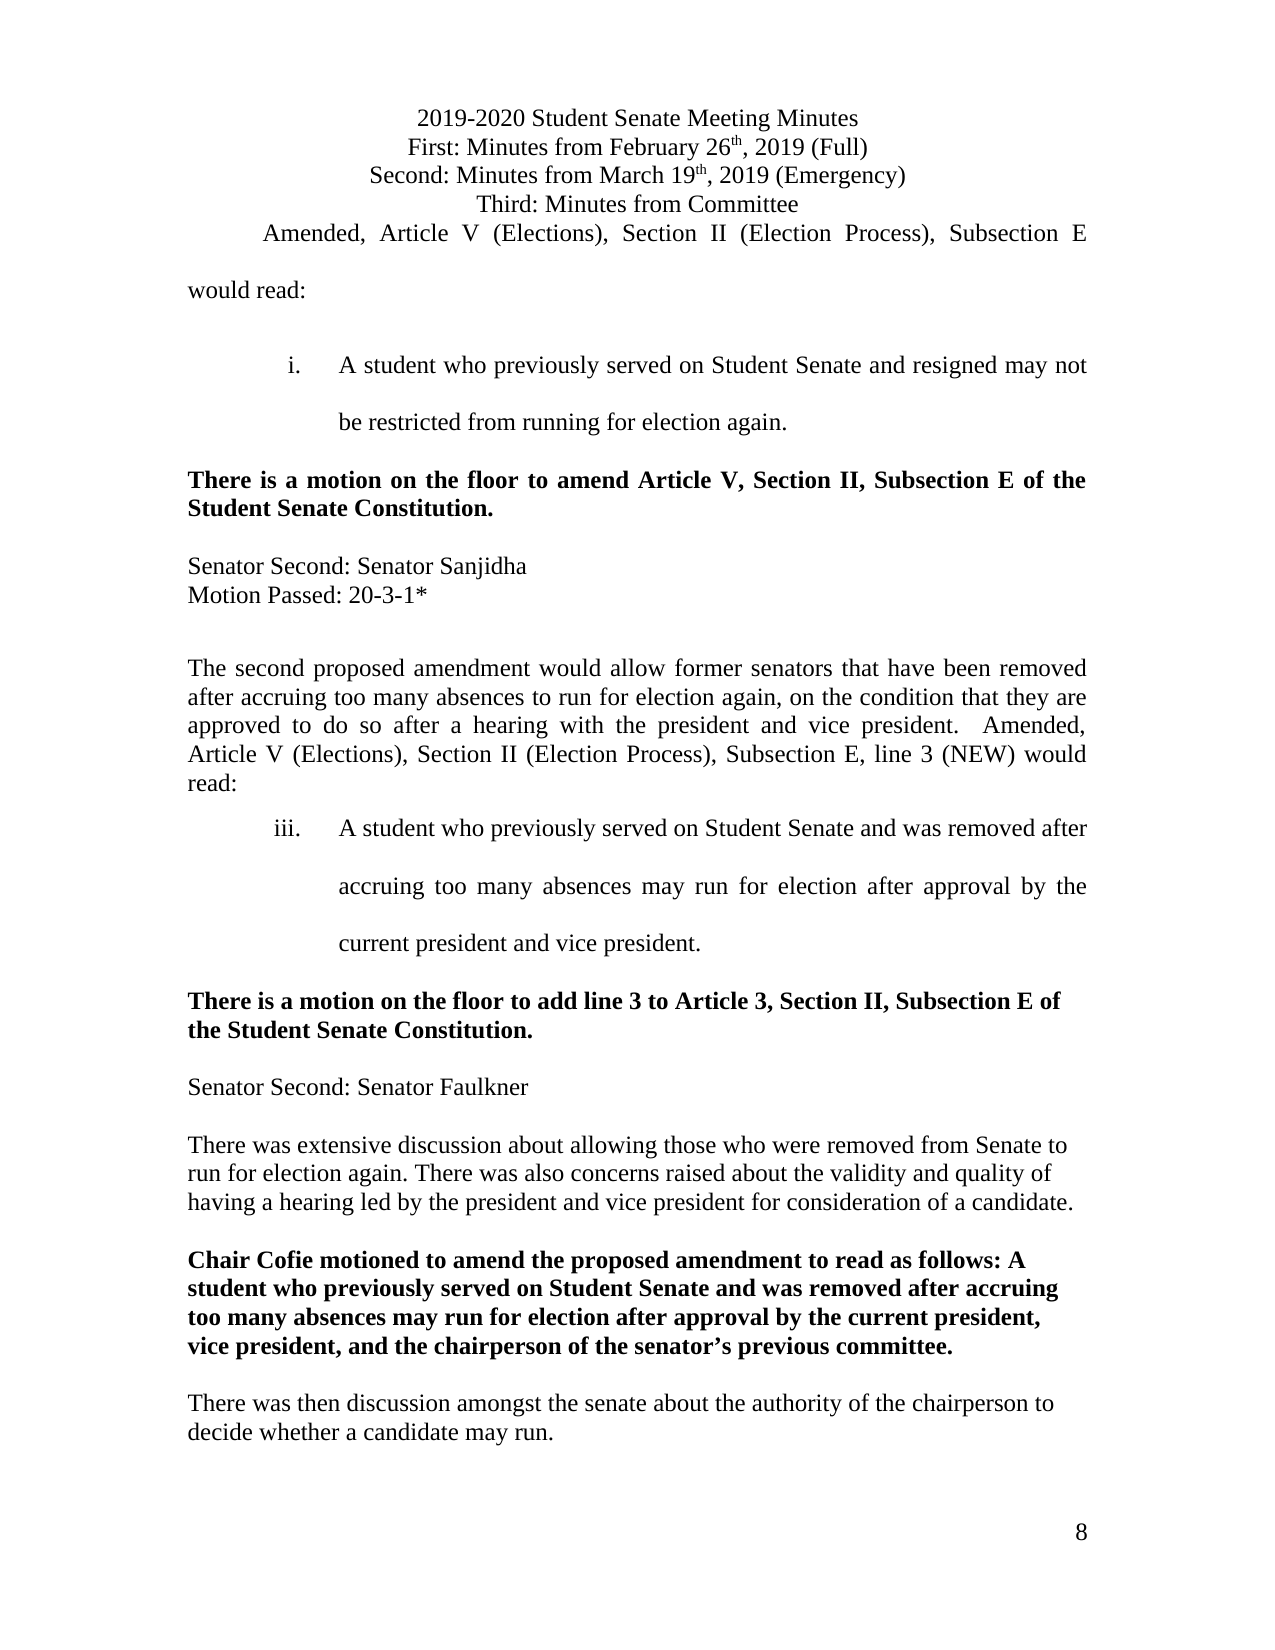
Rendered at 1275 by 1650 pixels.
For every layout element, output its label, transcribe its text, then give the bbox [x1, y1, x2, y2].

text Chair Cofie motioned to amend the proposed amendment to read as follows: A student who previously served on Student Senate and was removed after accruing too many absences may run for election after approval by the current president, vice president, and the chairperson of the senator’s previous committee. [187, 1245, 1087, 1360]
list A student who previously served on Student Senate and resigned may not be restricted from running for election again. [301, 350, 1087, 436]
text Senator Second: Senator Sanjidha [187, 551, 1087, 580]
text There was extensive discussion about allowing those who were removed from Senate to run for election again. There was also concerns raised about the validity and quality of having a hearing led by the president and vice president for consideration of a candidate. [187, 1130, 1087, 1216]
text Amended, Article V (Elections), Section II (Election Process), Subsection E would read: [187, 218, 1087, 304]
list A student who previously served on Student Senate and was removed after accruing too many absences may run for election after approval by the current president and vice president. [301, 813, 1087, 957]
text Motion Passed: 20-3-1* [187, 580, 1087, 608]
text Senator Second: Senator Faulkner [187, 1072, 1087, 1101]
text There is a motion on the floor to amend Article V, Section II, Subsection E of the Student Senate Constitution. [187, 465, 1087, 522]
text There is a motion on the floor to add line 3 to Article 3, Section II, Subsection E of the Student Senate Constitution. [187, 986, 1087, 1043]
text The second proposed amendment would allow former senators that have been removed after accruing too many absences to run for election again, on the condition that they are approved to do so after a hearing with the president and vice president. Amended, Article V (Elections), Section II (Election Process), Subsection E, line 3 (NEW) would read: [187, 653, 1087, 797]
text There was then discussion amongst the senate about the authority of the chairperson to decide whether a candidate may run. [187, 1388, 1087, 1446]
